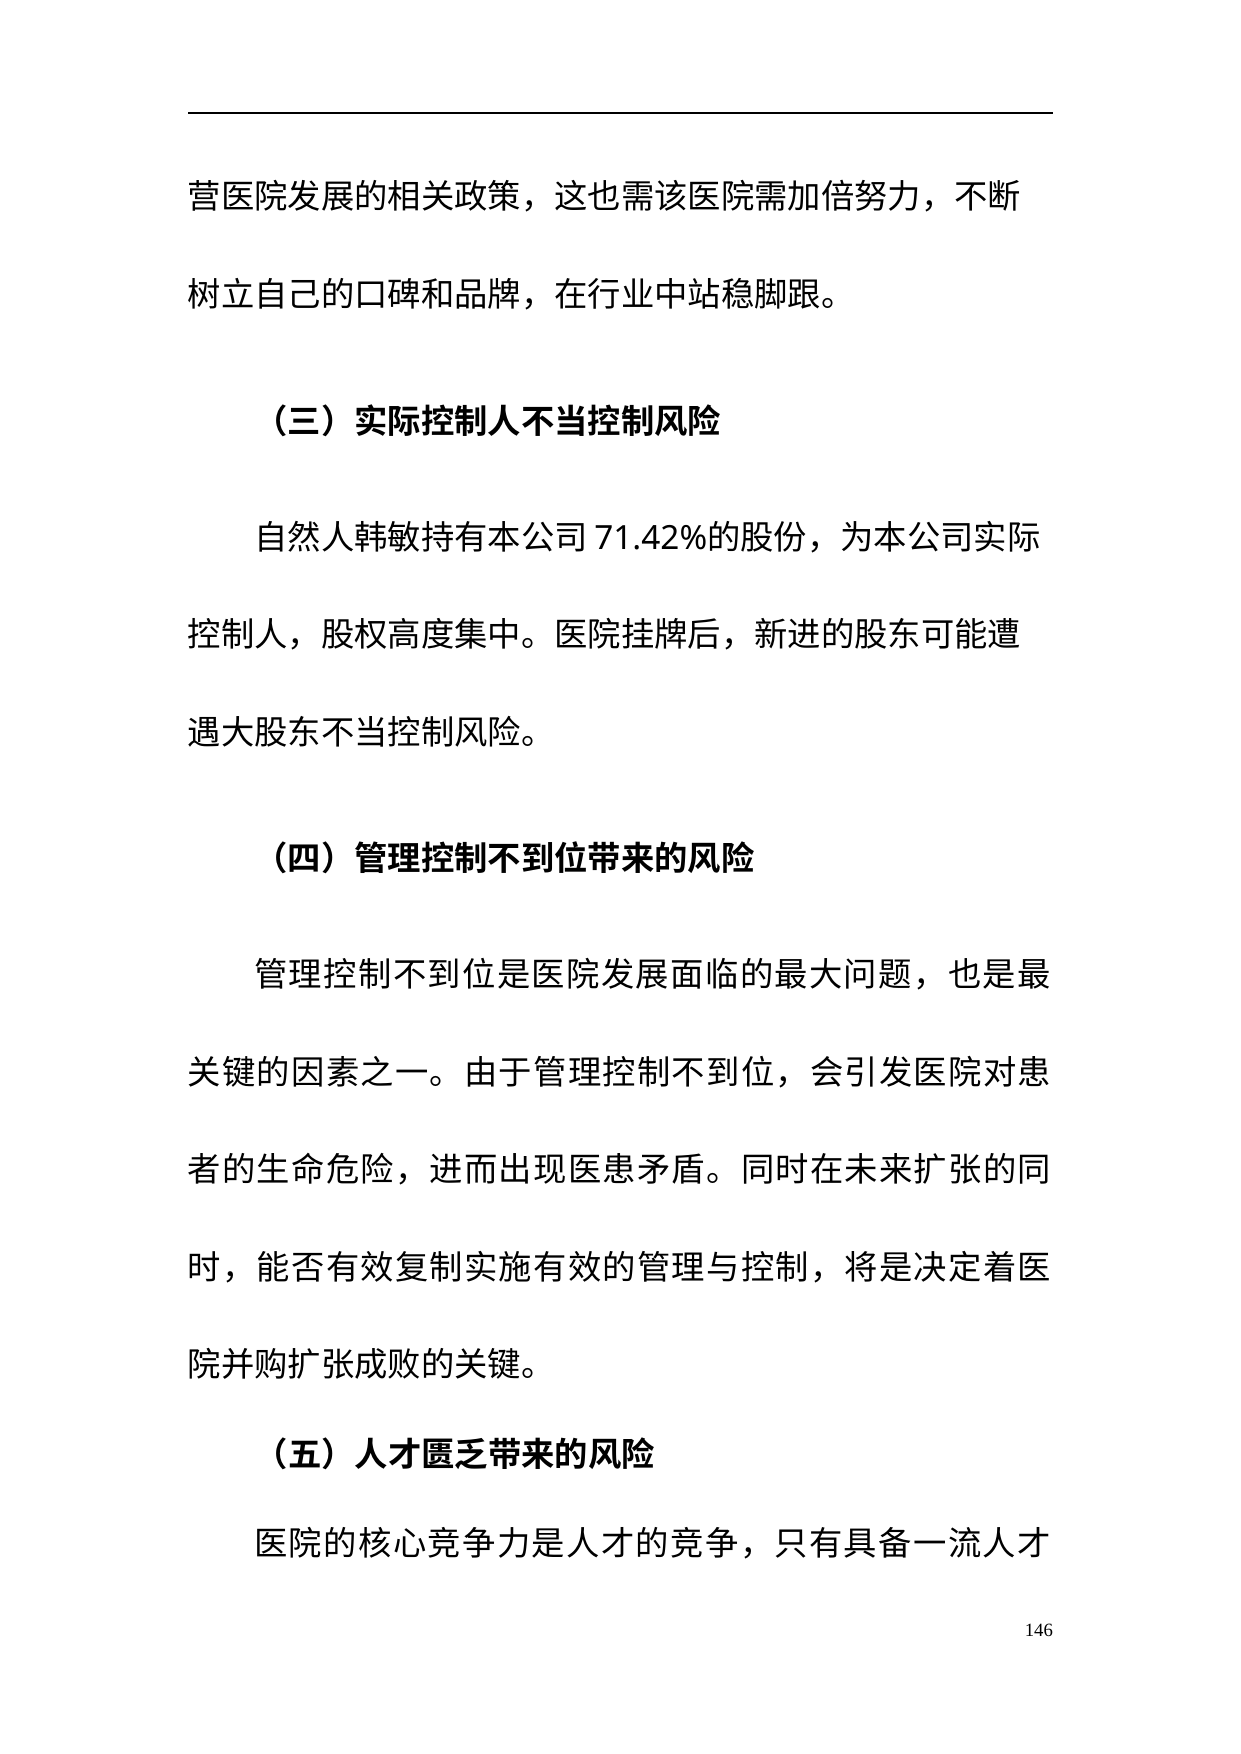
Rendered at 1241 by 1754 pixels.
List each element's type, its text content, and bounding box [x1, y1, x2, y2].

subtitle （三）实际控制人不当控制风险 [254, 386, 1053, 451]
text 管理控制不到位是医院发展面临的最大问题，也是最关键的因素之一。由于管理控制不到位，会引发医院对患者的生命危险，进而出现医患矛盾。同时在未来扩张的同时，能否有效复制实施有效的管理与控制，将是决定着医院并购扩张成败的关键。 [187, 940, 1053, 1395]
text 自然人韩敏持有本公司71.42%的股份，为本公司实际控制人，股权高度集中。医院挂牌后，新进的股东可能遭遇大股东不当控制风险。 [187, 502, 1053, 762]
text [187, 162, 1053, 324]
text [187, 1508, 1053, 1573]
text （五）人才匮乏带来的风险 [187, 1419, 1053, 1484]
subtitle （四）管理控制不到位带来的风险 [254, 824, 1053, 889]
